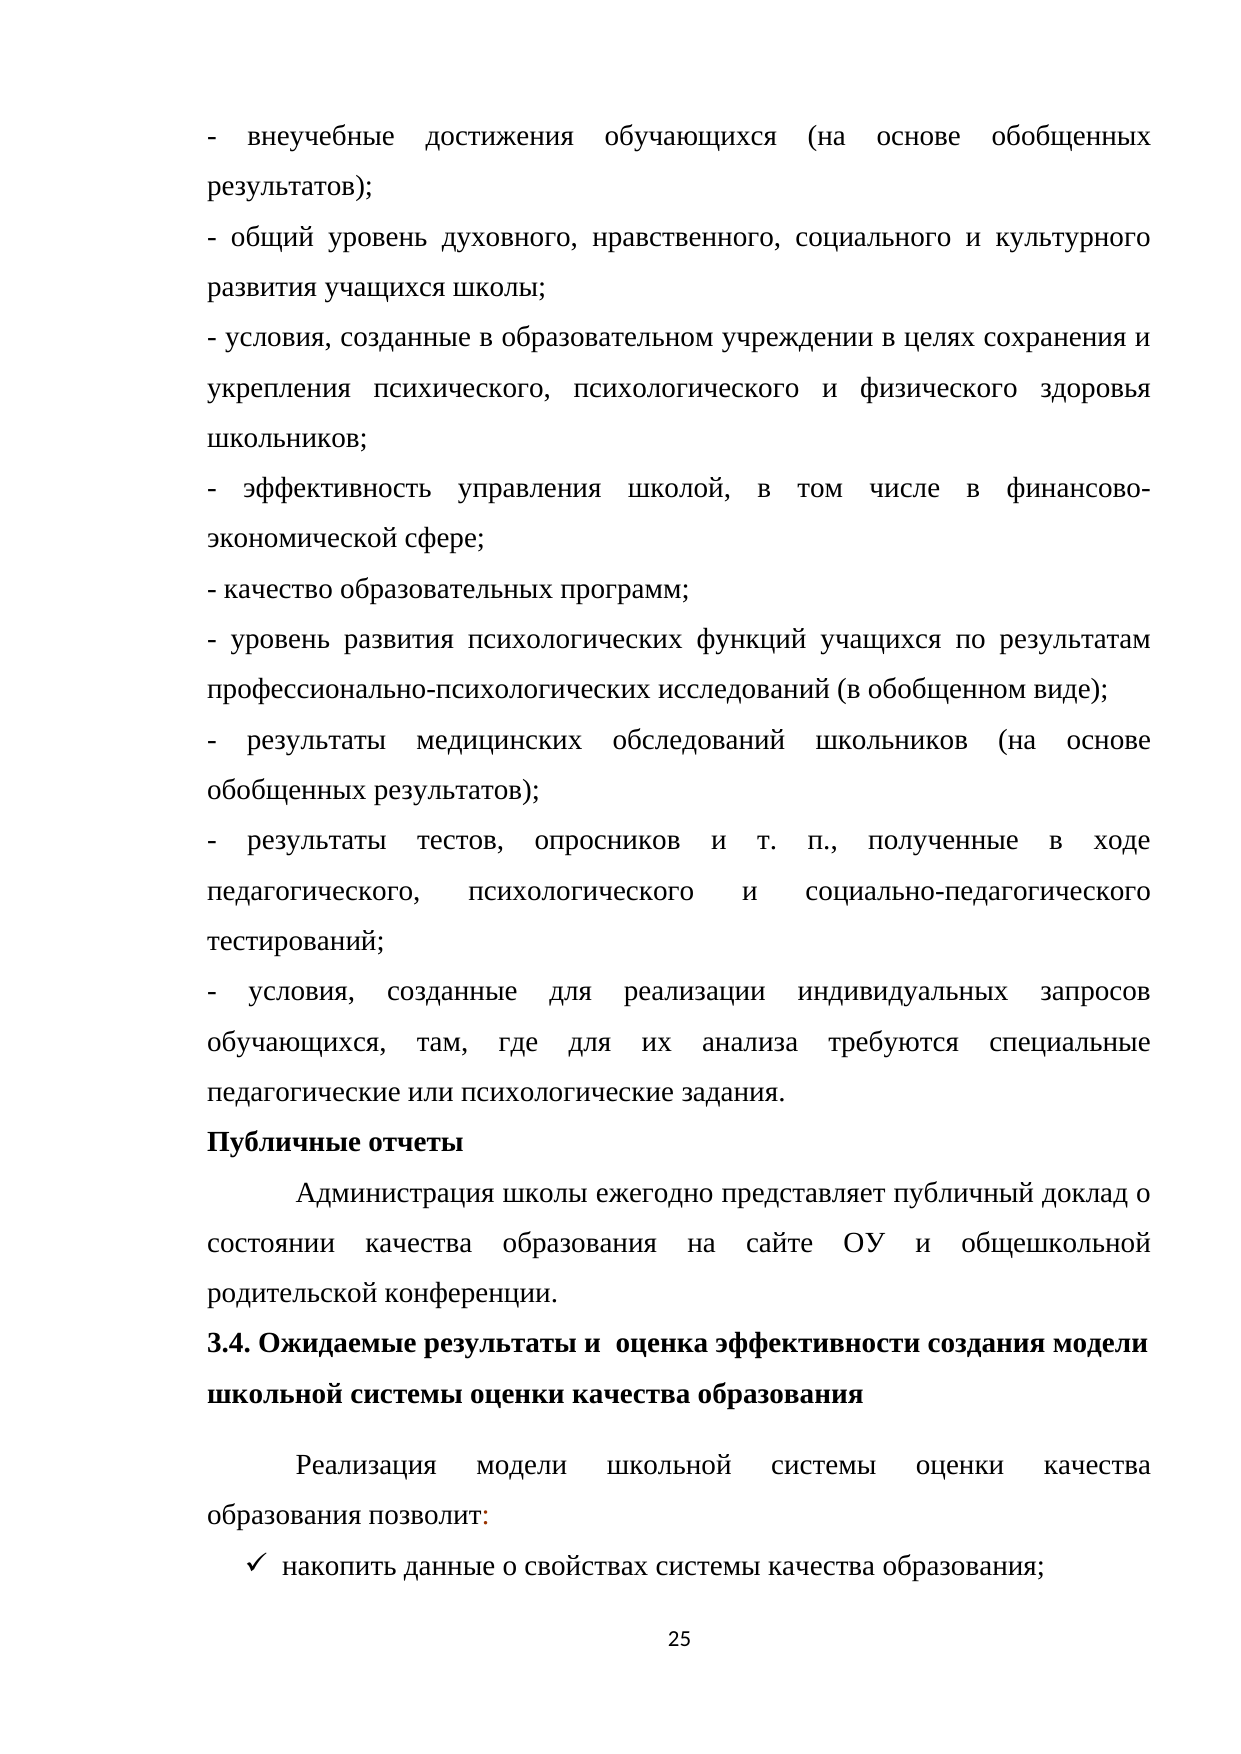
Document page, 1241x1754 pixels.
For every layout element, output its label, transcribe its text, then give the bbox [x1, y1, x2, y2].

text - уровень развития психологических функций учащихся по результатам профессионально-психологических исследований (в обобщенном виде); [207, 621, 1152, 705]
text Администрация школы ежегодно представляет публичный доклад о состоянии качества образования на сайте ОУ и общешкольной родительской конференции. [207, 1175, 1152, 1309]
text 3.4. Ожидаемые результаты и оценка эффективности создания модели школьной системы оценки качества образования [207, 1326, 1152, 1409]
text - результаты тестов, опросников и т. п., полученные в ходе педагогического, психологического и социально-педагогического тестирований; [207, 822, 1152, 957]
list накопить данные о свойствах системы качества образования; [244, 1548, 1152, 1581]
text - условия, созданные в образовательном учреждении в целях сохранения и укрепления психического, психологического и физического здоровья школьников; [207, 319, 1152, 453]
text - внеучебные достижения обучающихся (на основе обобщенных результатов); [207, 118, 1152, 202]
text - результаты медицинских обследований школьников (на основе обобщенных результатов); [207, 722, 1152, 806]
text - условия, созданные для реализации индивидуальных запросов обучающихся, там, где для их анализа требуются специальные педагогические или психологические задания. [207, 973, 1152, 1108]
text - эффективность управления школой, в том числе в финансово-экономической сфере; [207, 470, 1152, 554]
text Публичные отчеты [207, 1124, 1152, 1158]
text Реализация модели школьной системы оценки качества образования позволит: [207, 1447, 1152, 1531]
text - общий уровень духовного, нравственного, социального и культурного развития учащихся школы; [207, 219, 1152, 303]
text - качество образовательных программ; [207, 571, 1152, 604]
